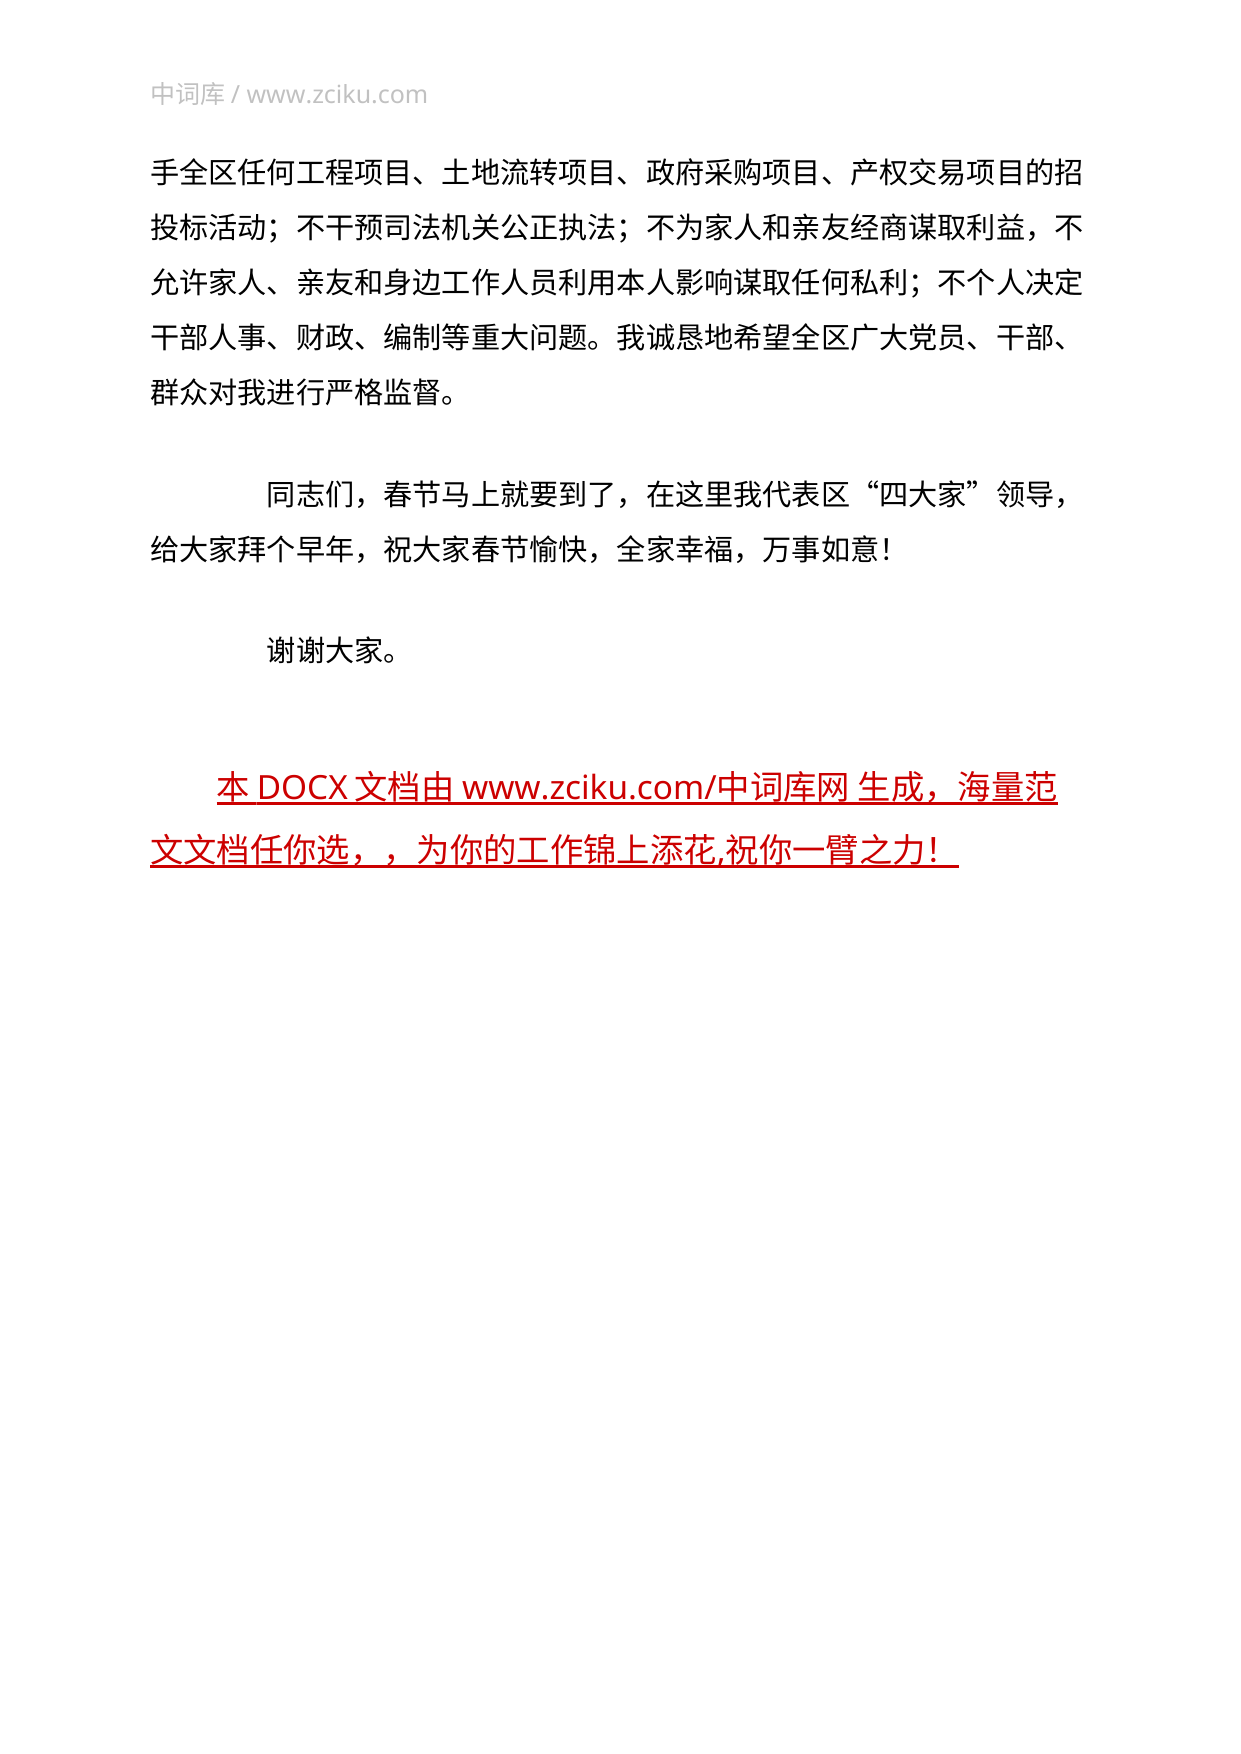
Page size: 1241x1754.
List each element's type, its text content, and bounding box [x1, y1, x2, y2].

text 本DOCX文档由 www.zciku.com/中词库网 生成，海量范文文档任你选，，为你的工作锦上添花,祝你一臂之力！ [150, 761, 1090, 872]
text 谢谢大家。 [150, 628, 1090, 670]
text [150, 150, 1090, 412]
text 同志们，春节马上就要到了，在这里我代表区“四大家”领导，给大家拜个早年，祝大家春节愉快，全家幸福，万事如意！ [150, 471, 1090, 568]
